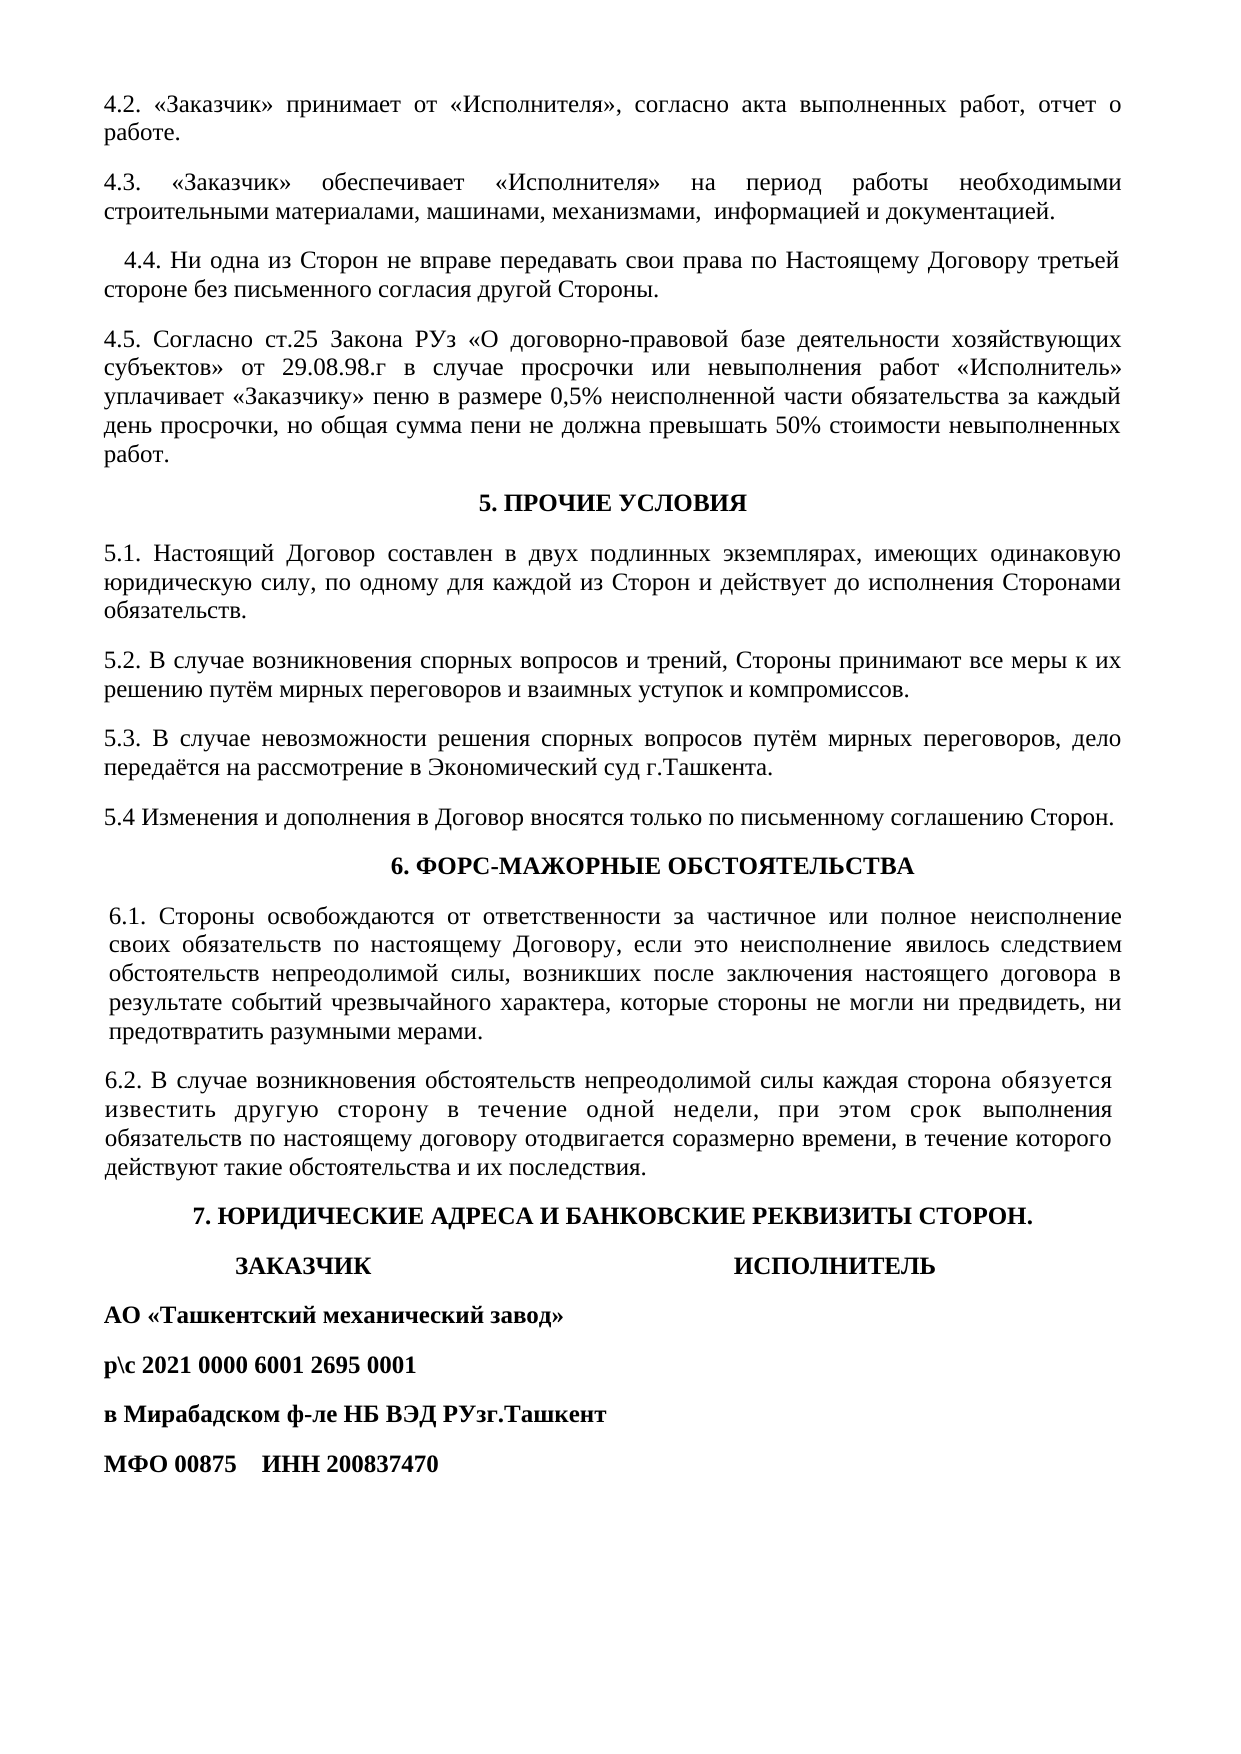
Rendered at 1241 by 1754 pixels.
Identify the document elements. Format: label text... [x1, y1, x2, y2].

text 5.4 Изменения и дополнения в Договор вносятся только по письменному соглашению Сторон. [103, 802, 1122, 830]
text 5.3. В случае невозможности решения спорных вопросов путём мирных переговоров, дело передаётся на рассмотрение в Экономический суд г.Ташкента. [103, 723, 1122, 781]
text 6.1. Стороны освобождаются от ответственности за частичное или полное неисполнение своих обязательств по настоящему Договору, если это неисполнение явилось следствием обстоятельств непреодолимой силы, возникших после заключения настоящего договора в результате событий чрезвычайного характера, которые стороны не могли ни предвидеть, ни предотвратить разумными мерами. [108, 901, 1122, 1044]
text ЗАКАЗЧИК ИСПОЛНИТЕЛЬ [103, 1251, 1122, 1279]
text р\с 2021 0000 6001 2695 0001 [103, 1350, 1122, 1379]
text АО «Ташкентский механический завод» [103, 1300, 1122, 1329]
text 4.5. Согласно ст.25 Закона РУз «О договорно-правовой базе деятельности хозяйствующих субъектов» от 29.08.98.г в случае просрочки или невыполнения работ «Исполнитель» уплачивает «Заказчику» пеню в размере 0,5% неисполненной части обязательства за каждый день просрочки, но общая сумма пени не должна превышать 50% стоимости невыполненных работ. [103, 324, 1122, 467]
text 5.2. В случае возникновения спорных вопросов и трений, Стороны принимают все меры к их решению путём мирных переговоров и взаимных уступок и компромиссов. [103, 645, 1122, 702]
text 5. ПРОЧИЕ УСЛОВИЯ [103, 488, 1122, 517]
text МФО 00875 ИНН 200837470 [103, 1449, 1122, 1478]
text 5.1. Настоящий Договор составлен в двух подлинных экземплярах, имеющих одинаковую юридическую силу, по одному для каждой из Сторон и действует до исполнения Сторонами обязательств. [103, 538, 1122, 624]
text 7. ЮРИДИЧЕСКИЕ АДРЕСА И БАНКОВСКИЕ РЕКВИЗИТЫ СТОРОН. [103, 1201, 1122, 1230]
text 4.2. «Заказчик» принимает от «Исполнителя», согласно акта выполненных работ, отчет о работе. [103, 89, 1122, 146]
text 4.4. Ни одна из Сторон не вправе передавать свои права по Настоящему Договору третьей стороне без письменного согласия другой Стороны. [47, 245, 1122, 303]
text 6. ФОРС-МАЖОРНЫЕ ОБСТОЯТЕЛЬСТВА [108, 851, 1122, 880]
text 6.2. В случае возникновения обстоятельств непреодолимой силы каждая сторона обязуется известить другую сторону в течение одной недели, при этом срок выполнения обязательств по настоящему договору отодвигается соразмерно времени, в течение которого действуют такие обстоятельства и их последствия. [104, 1065, 1112, 1180]
text 4.3. «Заказчик» обеспечивает «Исполнителя» на период работы необходимыми строительными материалами, машинами, механизмами, информацией и документацией. [103, 167, 1122, 224]
text в Мирабадском ф-ле НБ ВЭД РУзг.Ташкент [103, 1399, 1122, 1428]
